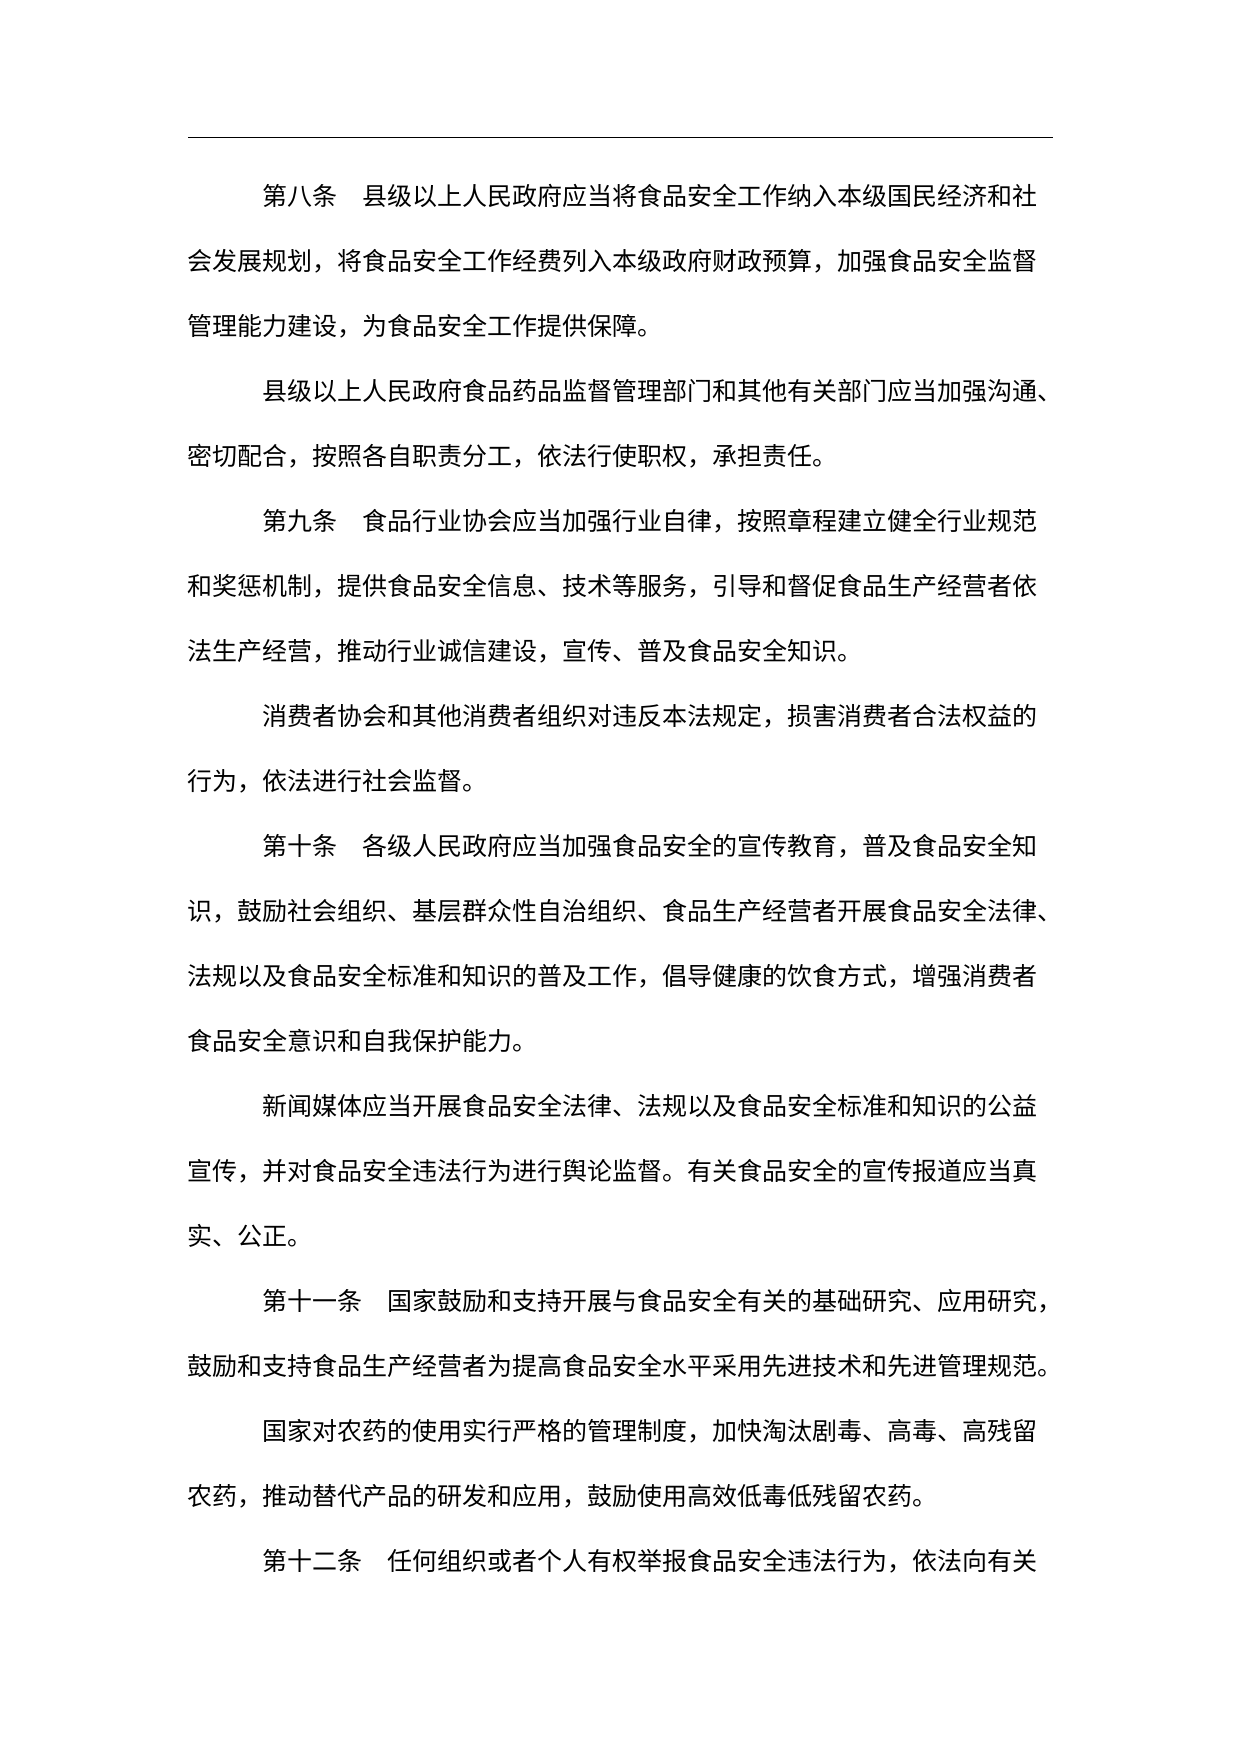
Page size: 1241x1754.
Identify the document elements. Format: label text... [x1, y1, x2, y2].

text 县级以上人民政府食品药品监督管理部门和其他有关部门应当加强沟通、密切配合，按照各自职责分工，依法行使职权，承担责任。 [187, 357, 1053, 487]
text 消费者协会和其他消费者组织对违反本法规定，损害消费者合法权益的行为，依法进行社会监督。 [187, 682, 1053, 812]
text 国家对农药的使用实行严格的管理制度，加快淘汰剧毒、高毒、高残留农药，推动替代产品的研发和应用，鼓励使用高效低毒低残留农药。 [187, 1397, 1053, 1527]
text 第十一条 国家鼓励和支持开展与食品安全有关的基础研究、应用研究，鼓励和支持食品生产经营者为提高食品安全水平采用先进技术和先进管理规范。 [187, 1267, 1053, 1397]
text 第九条 食品行业协会应当加强行业自律，按照章程建立健全行业规范和奖惩机制，提供食品安全信息、技术等服务，引导和督促食品生产经营者依法生产经营，推动行业诚信建设，宣传、普及食品安全知识。 [187, 487, 1053, 682]
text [187, 1527, 1053, 1592]
text 第十条 各级人民政府应当加强食品安全的宣传教育，普及食品安全知识，鼓励社会组织、基层群众性自治组织、食品生产经营者开展食品安全法律、法规以及食品安全标准和知识的普及工作，倡导健康的饮食方式，增强消费者食品安全意识和自我保护能力。 [187, 812, 1053, 1072]
text 新闻媒体应当开展食品安全法律、法规以及食品安全标准和知识的公益宣传，并对食品安全违法行为进行舆论监督。有关食品安全的宣传报道应当真实、公正。 [187, 1072, 1053, 1267]
text 第八条 县级以上人民政府应当将食品安全工作纳入本级国民经济和社会发展规划，将食品安全工作经费列入本级政府财政预算，加强食品安全监督管理能力建设，为食品安全工作提供保障。 [187, 162, 1053, 357]
